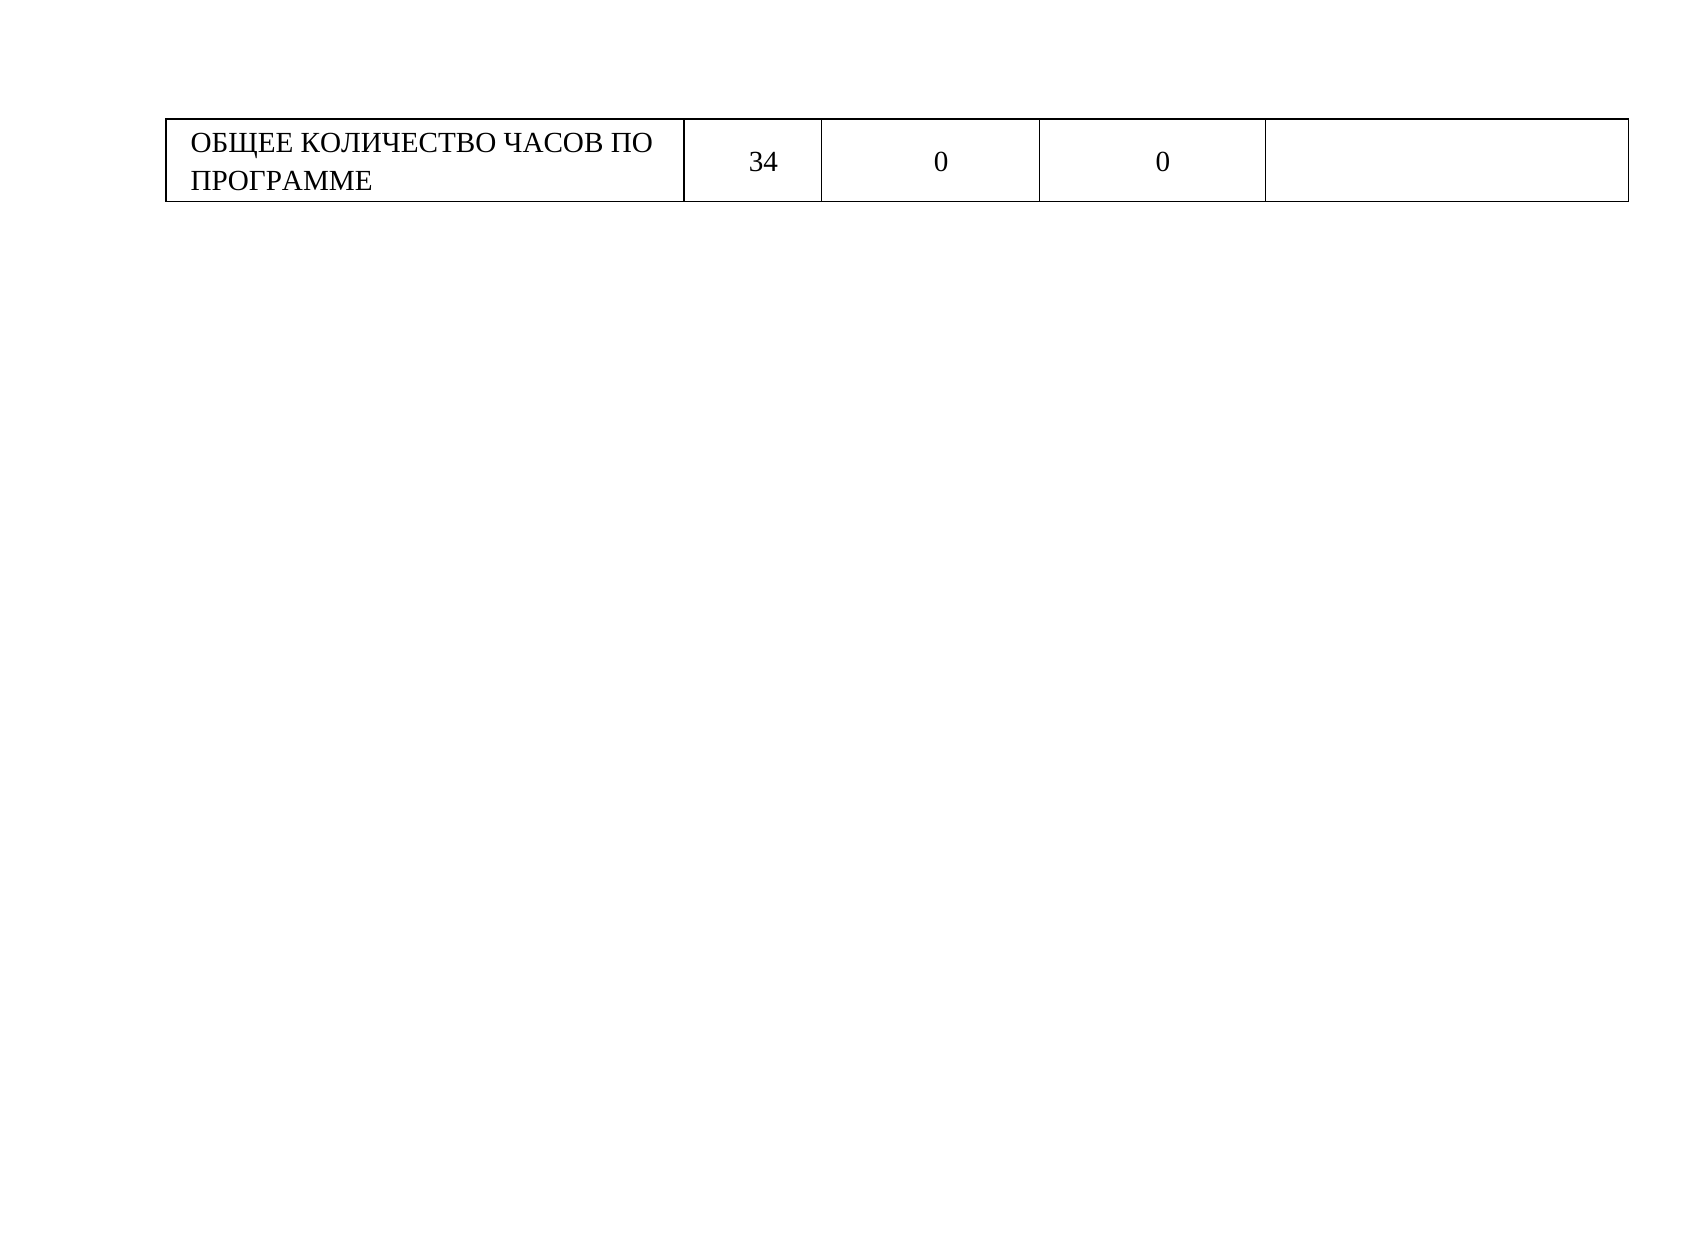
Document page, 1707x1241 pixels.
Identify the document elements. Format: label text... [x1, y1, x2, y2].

table_cell [1266, 120, 1628, 201]
table_cell 0 [1040, 120, 1265, 201]
table_cell ОБЩЕЕ КОЛИЧЕСТВО ЧАСОВ ПО ПРОГРАММЕ [167, 120, 683, 201]
table_cell 0 [822, 120, 1039, 201]
table_cell 34 [685, 120, 821, 201]
